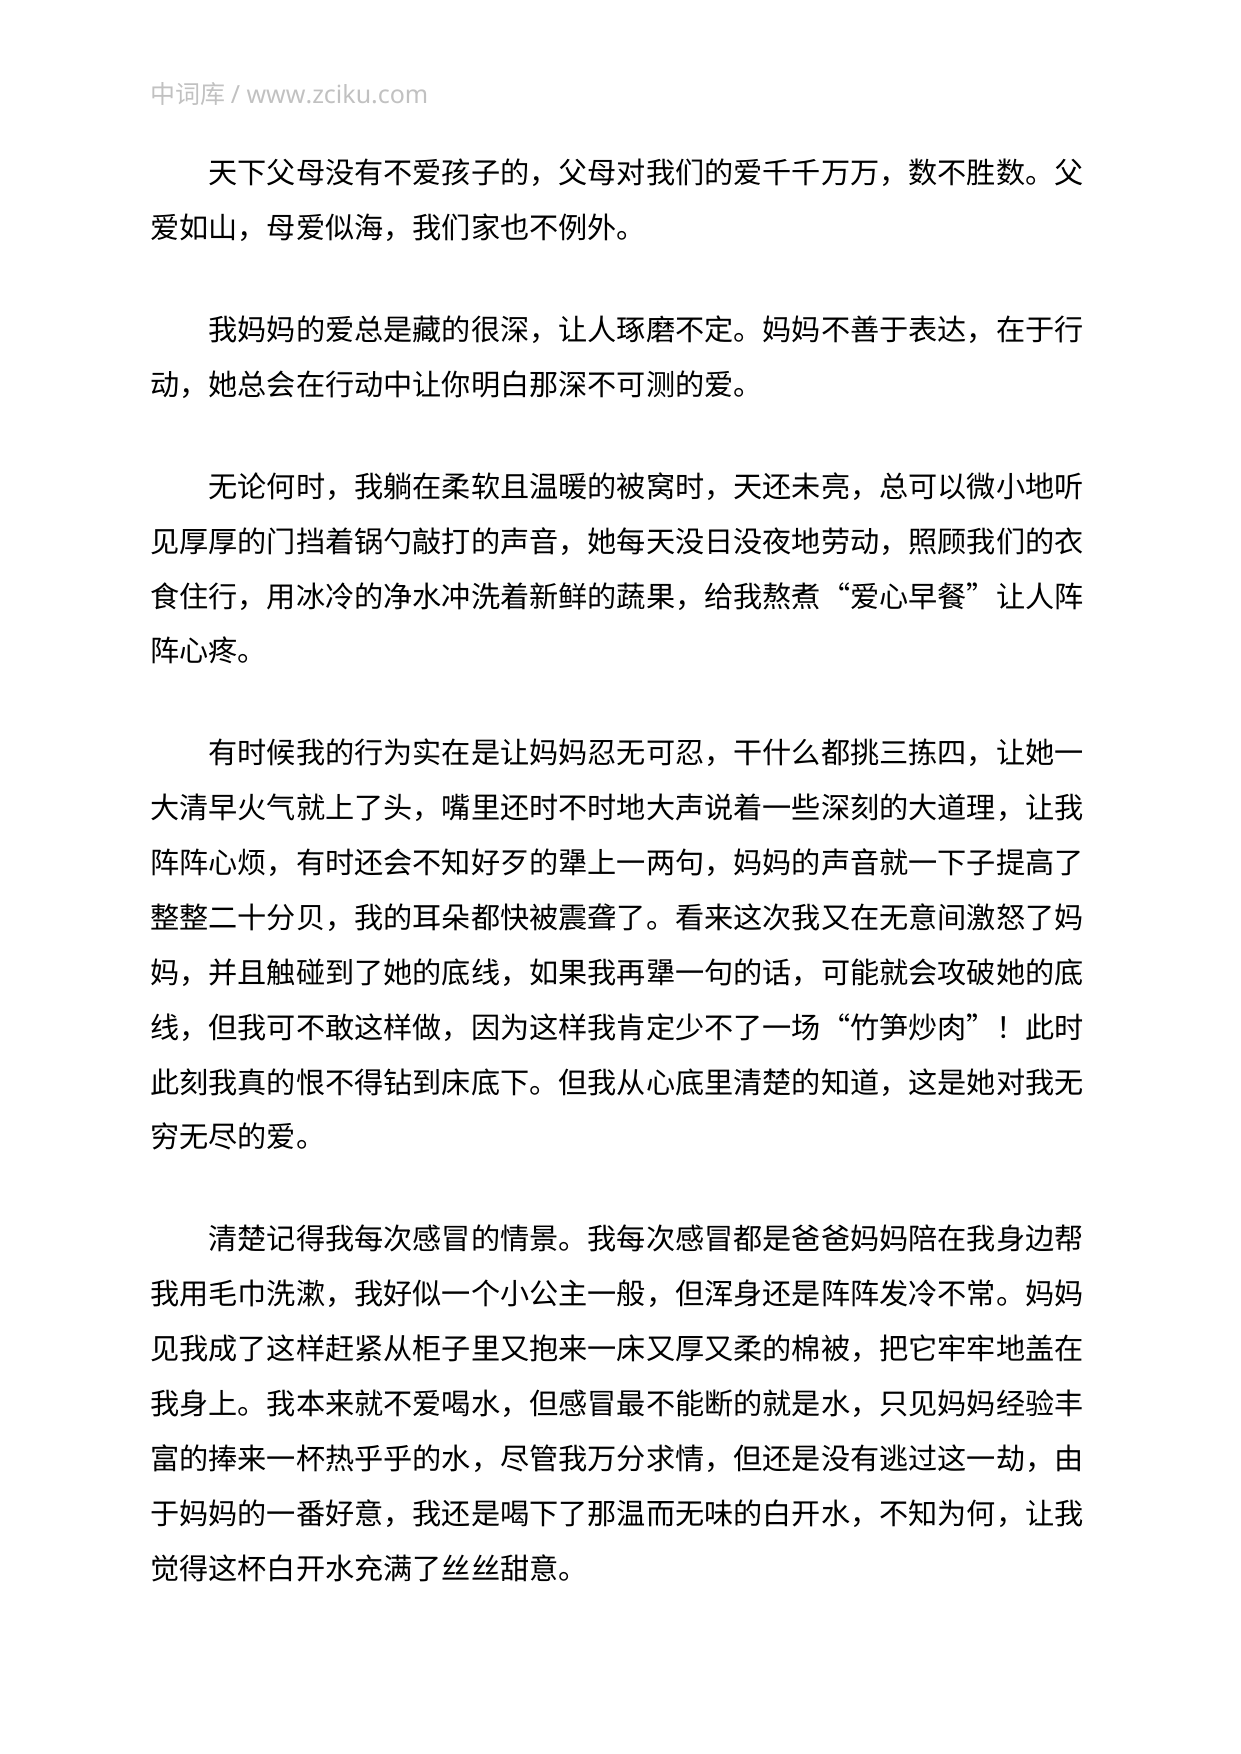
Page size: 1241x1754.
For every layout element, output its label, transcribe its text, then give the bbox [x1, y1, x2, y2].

text 清楚记得我每次感冒的情景。我每次感冒都是爸爸妈妈陪在我身边帮我用毛巾洗漱，我好似一个小公主一般，但浑身还是阵阵发冷不常。妈妈见我成了这样赶紧从柜子里又抱来一床又厚又柔的棉被，把它牢牢地盖在我身上。我本来就不爱喝水，但感冒最不能断的就是水，只见妈妈经验丰富的捧来一杯热乎乎的水，尽管我万分求情，但还是没有逃过这一劫，由于妈妈的一番好意，我还是喝下了那温而无味的白开水，不知为何，让我觉得这杯白开水充满了丝丝甜意。 [150, 1216, 1090, 1587]
text 天下父母没有不爱孩子的，父母对我们的爱千千万万，数不胜数。父爱如山，母爱似海，我们家也不例外。 [150, 150, 1090, 247]
text 无论何时，我躺在柔软且温暖的被窝时，天还未亮，总可以微小地听见厚厚的门挡着锅勺敲打的声音，她每天没日没夜地劳动，照顾我们的衣食住行，用冰冷的净水冲洗着新鲜的蔬果，给我熬煮“爱心早餐”让人阵阵心疼。 [150, 463, 1090, 670]
text 我妈妈的爱总是藏的很深，让人琢磨不定。妈妈不善于表达，在于行动，她总会在行动中让你明白那深不可测的爱。 [150, 307, 1090, 404]
text 有时候我的行为实在是让妈妈忍无可忍，干什么都挑三拣四，让她一大清早火气就上了头，嘴里还时不时地大声说着一些深刻的大道理，让我阵阵心烦，有时还会不知好歹的犟上一两句，妈妈的声音就一下子提高了整整二十分贝，我的耳朵都快被震聋了。看来这次我又在无意间激怒了妈妈，并且触碰到了她的底线，如果我再犟一句的话，可能就会攻破她的底线，但我可不敢这样做，因为这样我肯定少不了一场“竹笋炒肉”！此时此刻我真的恨不得钻到床底下。但我从心底里清楚的知道，这是她对我无穷无尽的爱。 [150, 730, 1090, 1156]
